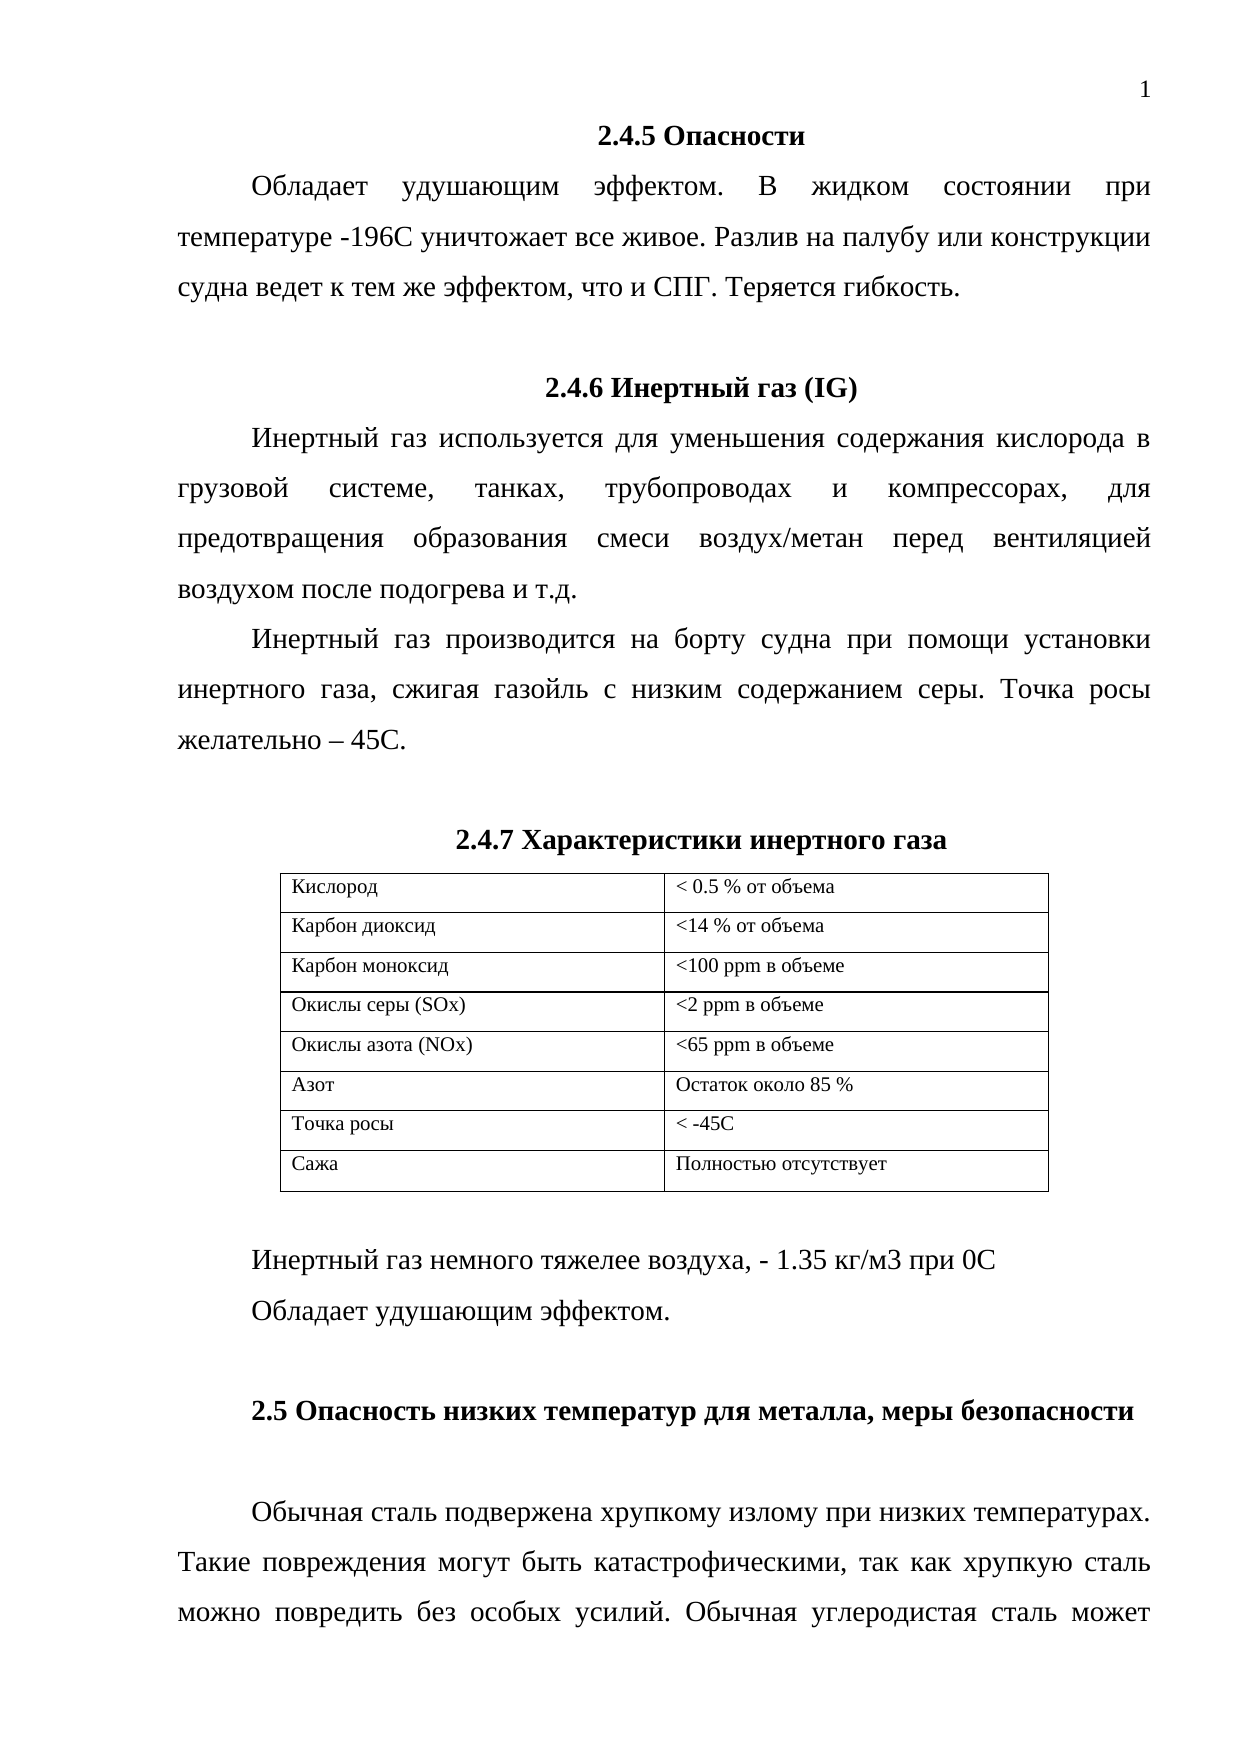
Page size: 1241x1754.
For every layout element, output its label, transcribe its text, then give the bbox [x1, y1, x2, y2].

table_cell Остаток около 85 % [665, 1072, 1048, 1110]
table_cell <14 % от объема [665, 913, 1048, 952]
text Обладает удушающим эффектом. [177, 1293, 1152, 1326]
text 2.4.7 Характеристики инертного газа [177, 822, 1152, 856]
table_cell Окислы азота (NOx) [281, 1032, 664, 1071]
table_cell Карбон диоксид [281, 913, 664, 952]
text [177, 1494, 1152, 1628]
table_cell Карбон моноксид [281, 953, 664, 991]
table_cell <100 ppm в объеме [665, 953, 1048, 991]
text Инертный газ производится на борту судна при помощи установки инертного газа, сжигая газойль с низким содержанием серы. Точка росы желательно – 45С. [177, 621, 1152, 755]
table_cell Точка росы [281, 1111, 664, 1150]
table_cell Сажа [281, 1151, 664, 1191]
text 2.4.5 Опасности [177, 118, 1152, 152]
table_header < 0.5 % от объема [665, 874, 1048, 912]
table_cell <2 ppm в объеме [665, 993, 1048, 1031]
table_cell <65 ppm в объеме [665, 1032, 1048, 1071]
text 2.5 Опасность низких температур для металла, меры безопасности [177, 1393, 1152, 1427]
text Инертный газ используется для уменьшения содержания кислорода в грузовой системе, танках, трубопроводах и компрессорах, для предотвращения образования смеси воздух/метан перед вентиляцией воздухом после подогрева и т.д. [177, 420, 1152, 604]
text Обладает удушающим эффектом. В жидком состоянии при температуре -196С уничтожает все живое. Разлив на палубу или конструкции судна ведет к тем же эффектом, что и СПГ. Теряется гибкость. [177, 168, 1152, 303]
text Инертный газ немного тяжелее воздуха, - 1.35 кг/м3 при 0С [177, 1242, 1152, 1276]
table_cell Полностью отсутствует [665, 1151, 1048, 1191]
table_cell Окислы серы (SOx) [281, 993, 664, 1031]
table_cell Азот [281, 1072, 664, 1110]
table_cell < -45C [665, 1111, 1048, 1150]
table_header Кислород [281, 874, 664, 912]
text 2.4.6 Инертный газ (IG) [177, 370, 1152, 403]
